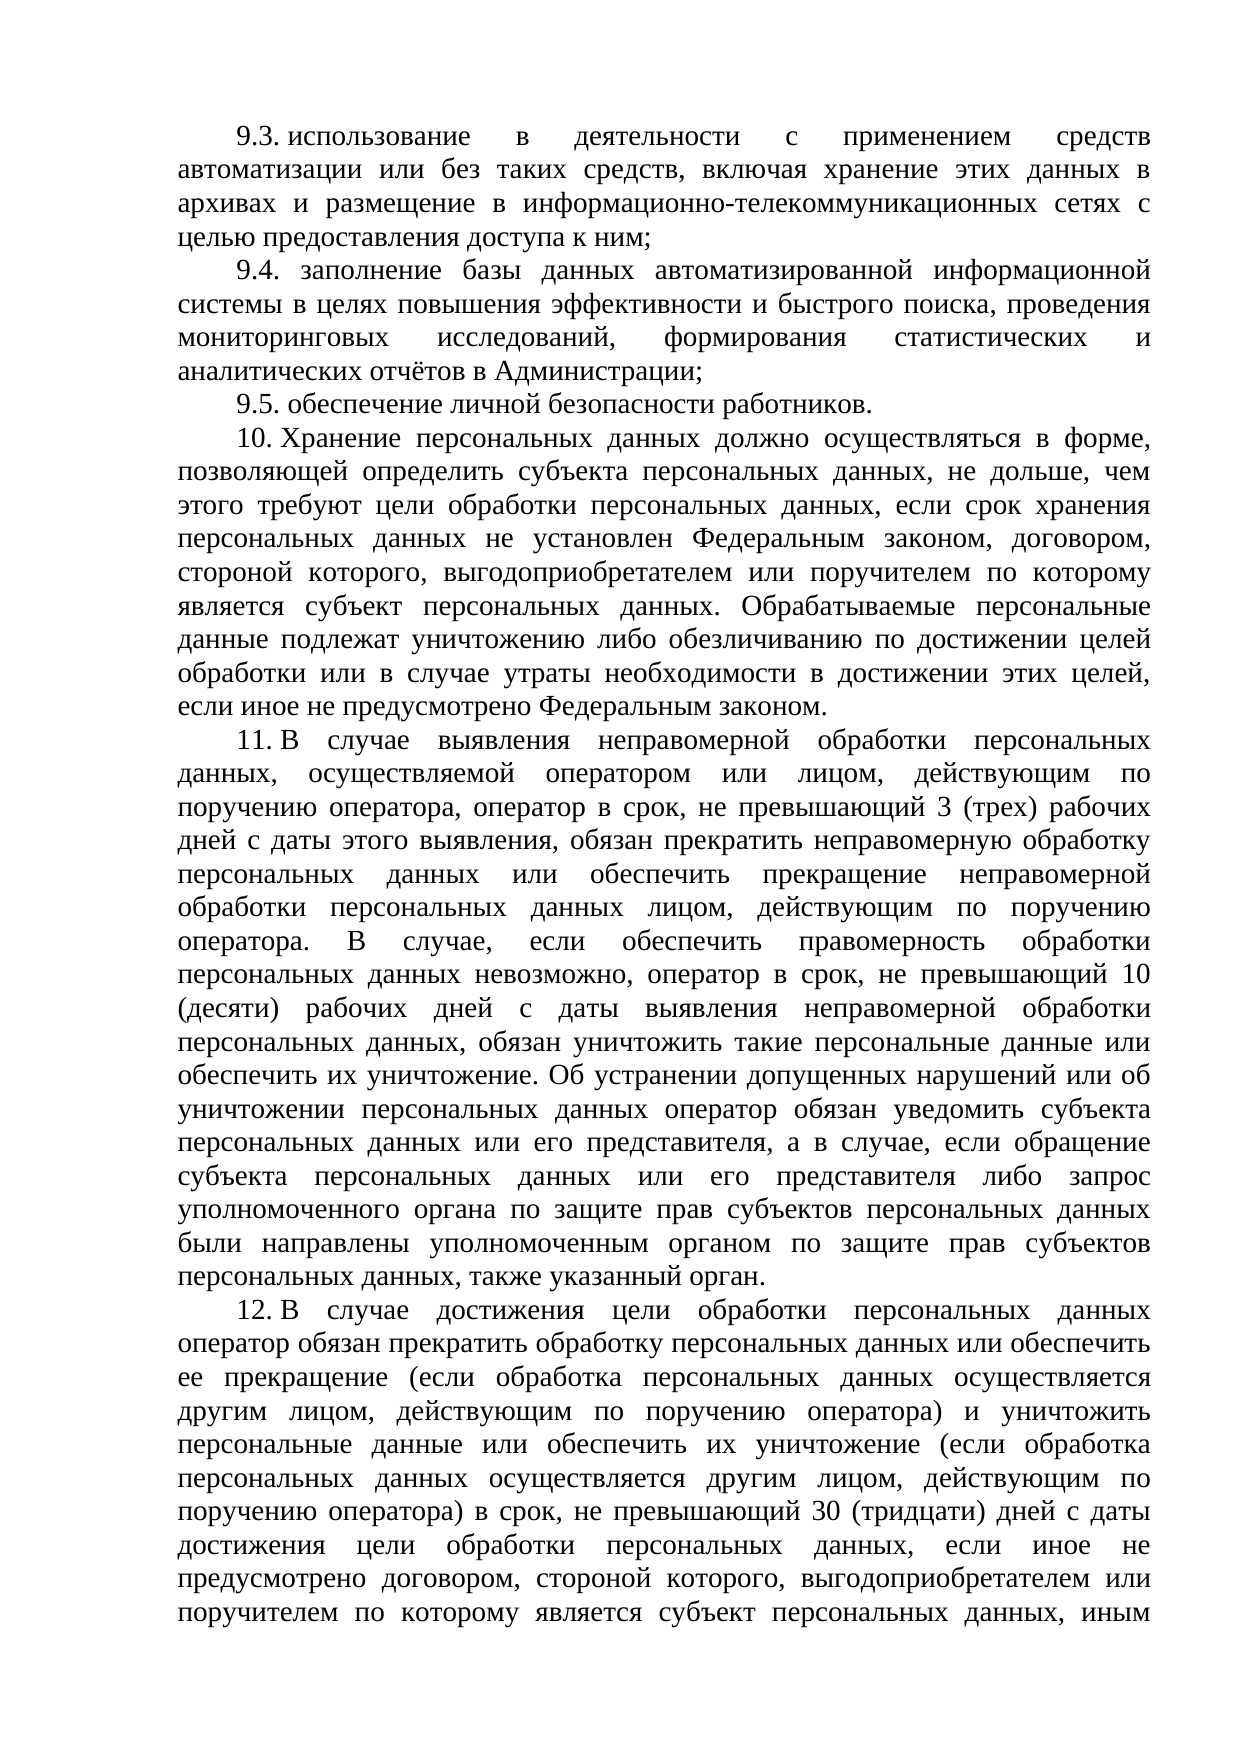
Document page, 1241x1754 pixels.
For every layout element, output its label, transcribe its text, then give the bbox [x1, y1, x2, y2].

text 9.3. использование в деятельности с применением средств автоматизации или без таких средств, включая хранение этих данных в архивах и размещение в информационно-телекоммуникационных сетях с целью предоставления доступа к ним; [177, 118, 1152, 252]
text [177, 1292, 1152, 1627]
text 10. Хранение персональных данных должно осуществляться в форме, позволяющей определить субъекта персональных данных, не дольше, чем этого требуют цели обработки персональных данных, если срок хранения персональных данных не установлен Федеральным законом, договором, стороной которого, выгодоприобретателем или поручителем по которому является субъект персональных данных. Обрабатываемые персональные данные подлежат уничтожению либо обезличиванию по достижении целей обработки или в случае утраты необходимости в достижении этих целей, если иное не предусмотрено Федеральным законом. [177, 420, 1152, 722]
text 9.5. обеспечение личной безопасности работников. [177, 386, 1152, 420]
text 11. В случае выявления неправомерной обработки персональных данных, осуществляемой оператором или лицом, действующим по поручению оператора, оператор в срок, не превышающий 3 (трех) рабочих дней с даты этого выявления, обязан прекратить неправомерную обработку персональных данных или обеспечить прекращение неправомерной обработки персональных данных лицом, действующим по поручению оператора. В случае, если обеспечить правомерность обработки персональных данных невозможно, оператор в срок, не превышающий 10 (десяти) рабочих дней с даты выявления неправомерной обработки персональных данных, обязан уничтожить такие персональные данные или обеспечить их уничтожение. Об устранении допущенных нарушений или об уничтожении персональных данных оператор обязан уведомить субъекта персональных данных или его представителя, а в случае, если обращение субъекта персональных данных или его представителя либо запрос уполномоченного органа по защите прав субъектов персональных данных были направлены уполномоченным органом по защите прав субъектов персональных данных, также указанный орган. [177, 722, 1152, 1292]
text 9.4. заполнение базы данных автоматизированной информационной системы в целях повышения эффективности и быстрого поиска, проведения мониторинговых исследований, формирования статистических и аналитических отчётов в Администрации; [177, 252, 1152, 386]
